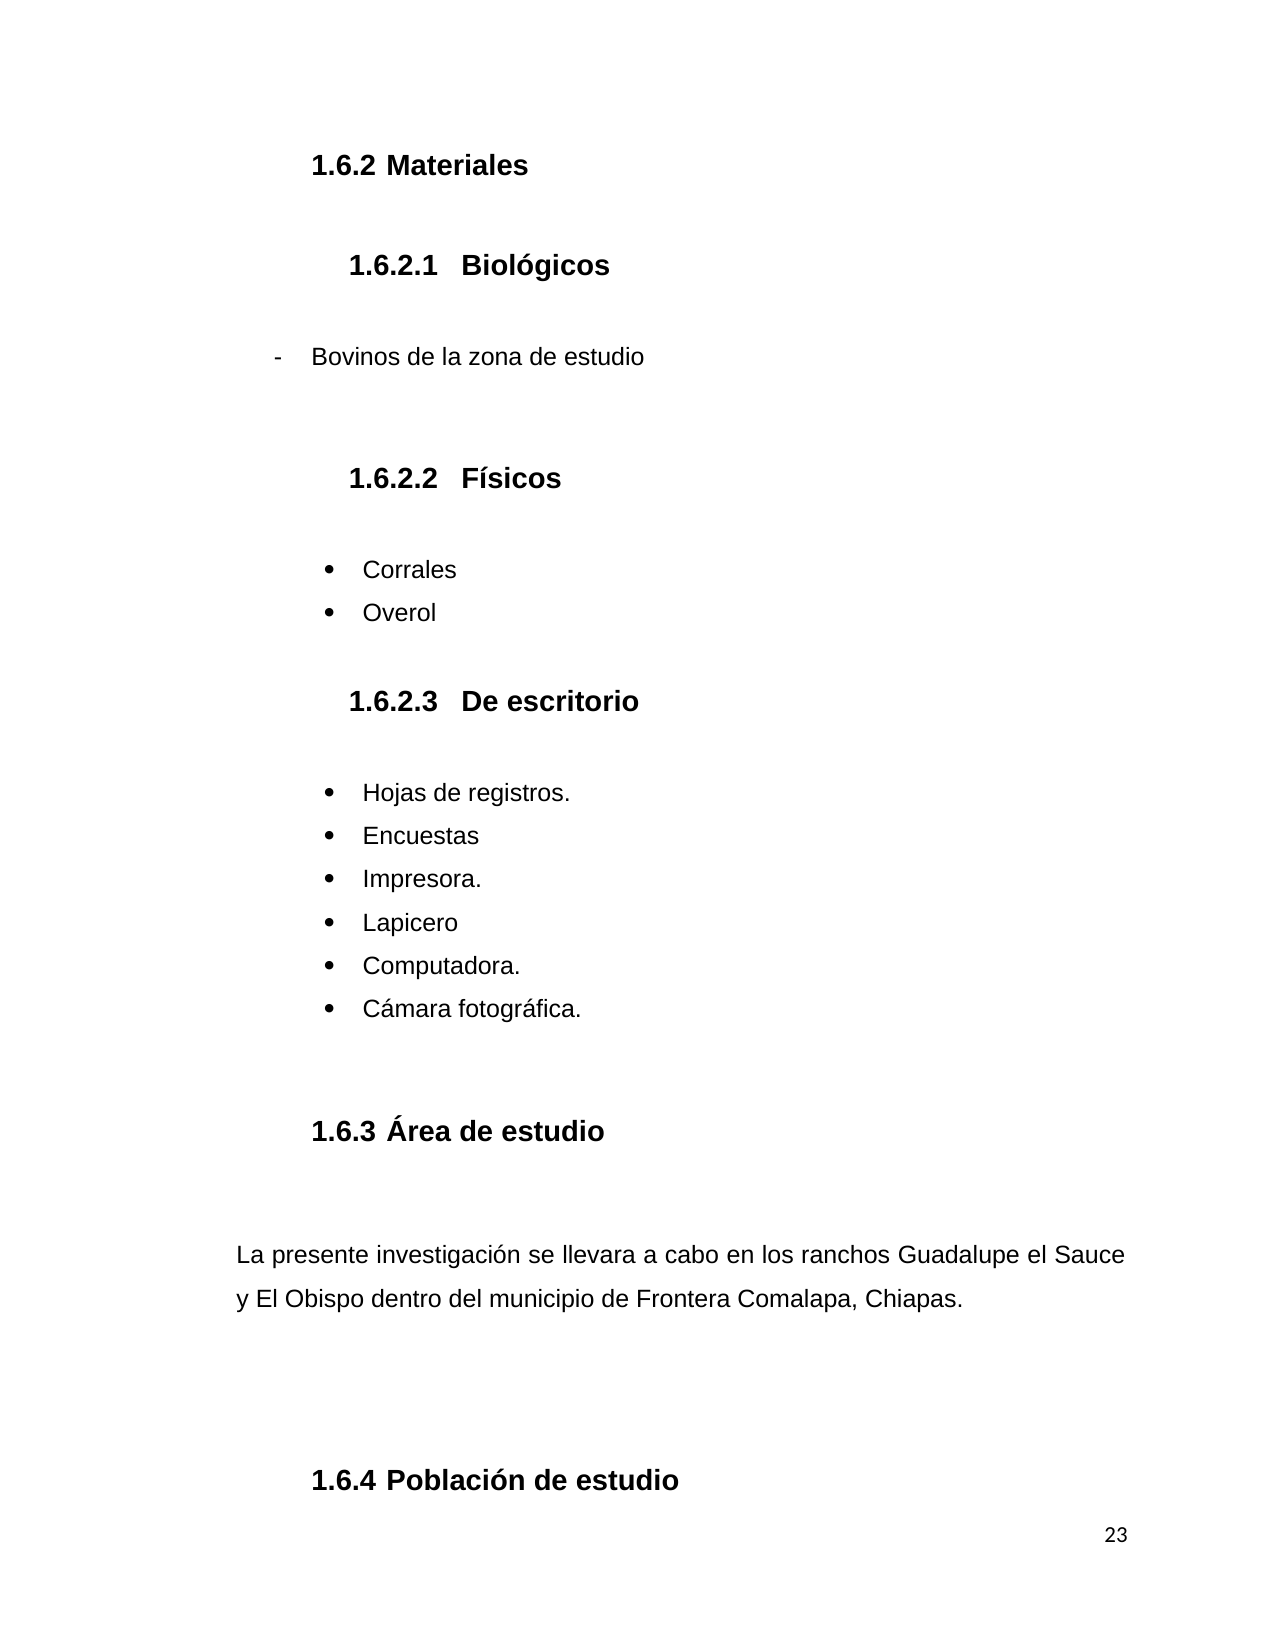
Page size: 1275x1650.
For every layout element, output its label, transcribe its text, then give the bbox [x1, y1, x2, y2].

list Lapicero [325, 907, 1127, 936]
list Bovinos de la zona de estudio [274, 342, 1127, 371]
list Impresora. [325, 864, 1127, 893]
list Materiales [311, 148, 1127, 181]
list Hojas de registros. [325, 778, 1127, 807]
list Corrales [325, 555, 1127, 584]
list Biológicos [349, 248, 1127, 282]
list Físicos [349, 461, 1127, 495]
list Población de estudio [311, 1463, 1127, 1496]
list Área de estudio [311, 1114, 1127, 1147]
list Overol [325, 598, 1127, 627]
list Cámara fotográfica. [325, 994, 1127, 1023]
list De escritorio [349, 684, 1127, 718]
list Computadora. [325, 951, 1127, 979]
list Encuestas [325, 821, 1127, 850]
text La presente investigación se llevara a cabo en los ranchos Guadalupe el Sauce y El Obispo dentro del municipio de Frontera Comalapa, Chiapas. [236, 1240, 1127, 1312]
